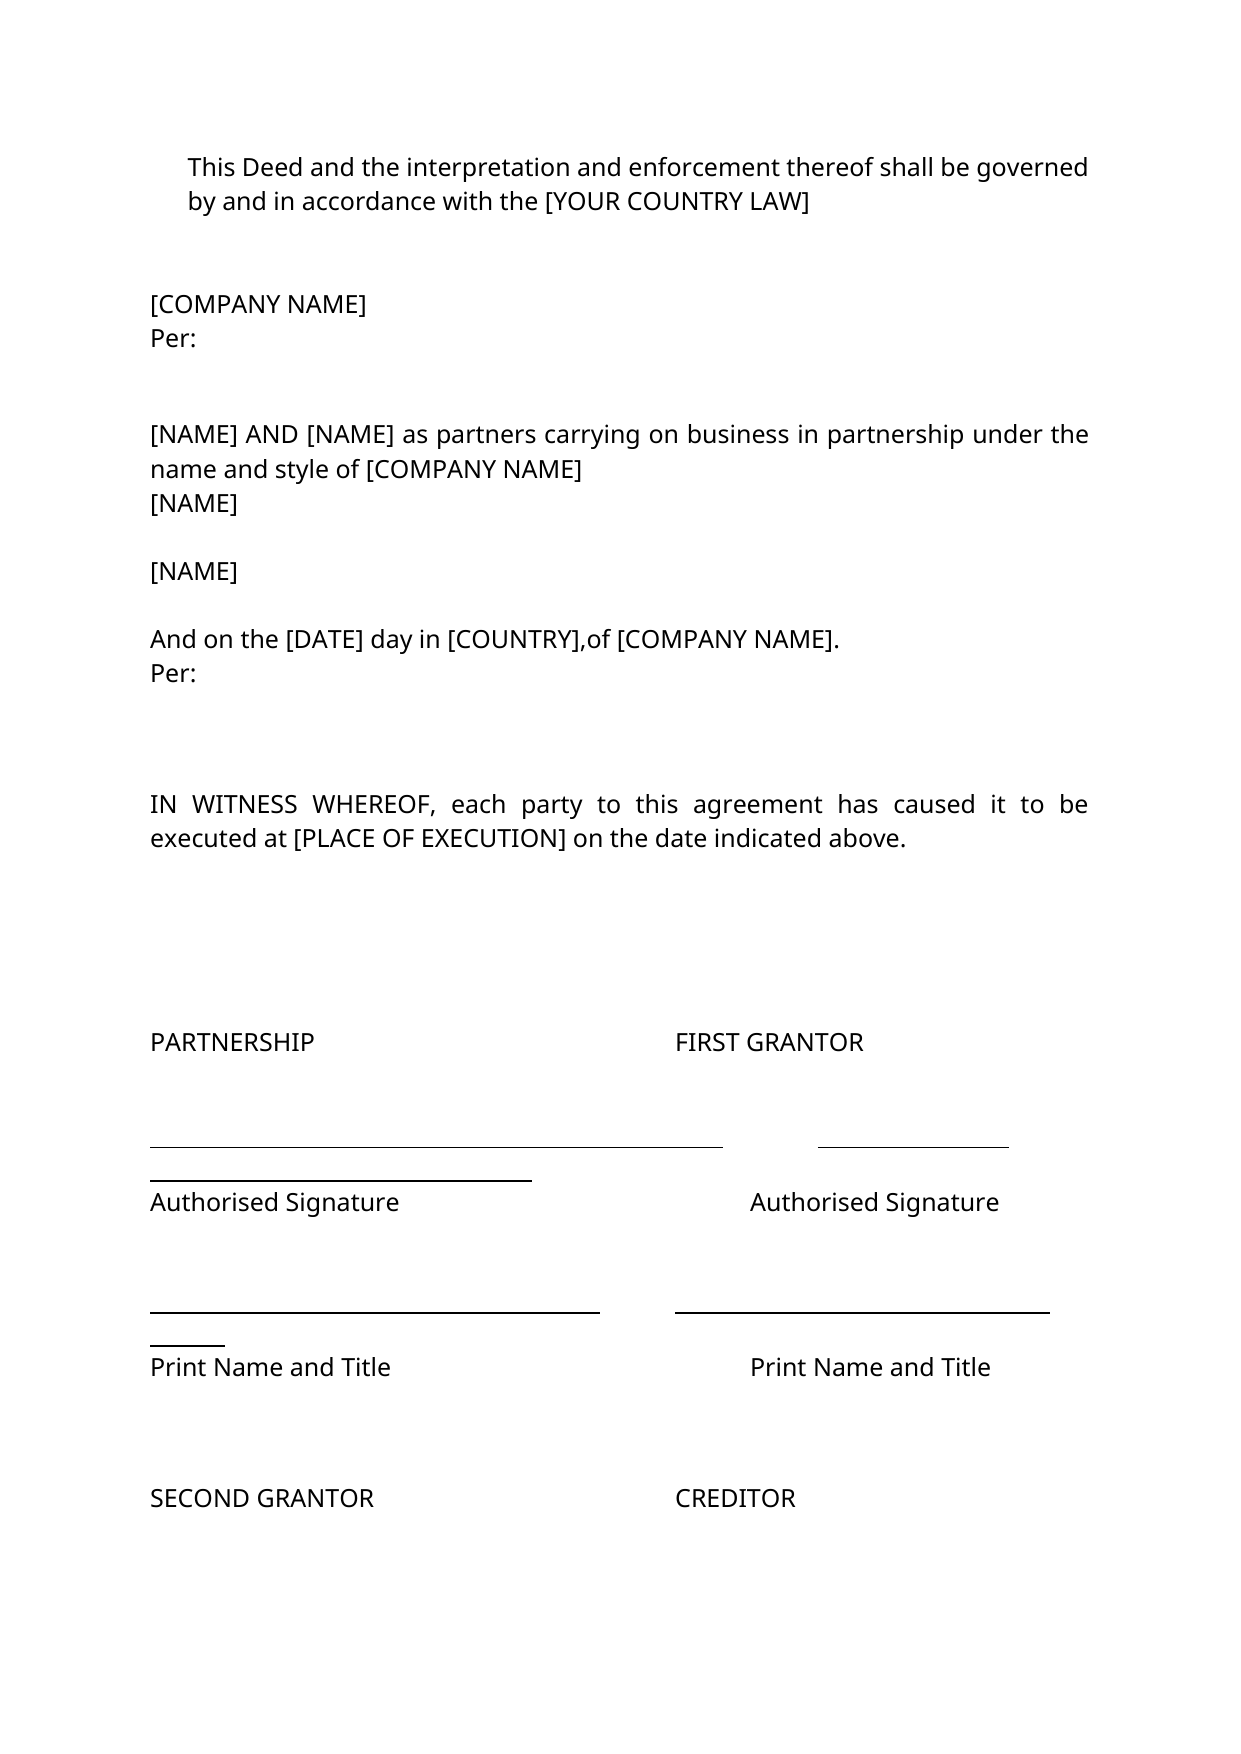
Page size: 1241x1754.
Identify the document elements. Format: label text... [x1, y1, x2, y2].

text [COMPANY NAME] [150, 286, 1090, 320]
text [150, 1350, 1090, 1384]
text Authorised Signature Authorised Signature [150, 1185, 1090, 1219]
text [NAME] AND [NAME] as partners carrying on business in partnership under the name and style of [COMPANY NAME] [150, 417, 1090, 485]
text [NAME] [150, 485, 1090, 519]
text This Deed and the interpretation and enforcement thereof shall be governed by and in accordance with the [YOUR COUNTRY LAW] [187, 150, 1090, 218]
text SECOND GRANTOR CREDITOR [150, 1481, 1090, 1514]
text Per: [150, 656, 1090, 690]
text And on the [DATE] day in [COUNTRY],of [COMPANY NAME]. [150, 622, 1090, 656]
text IN WITNESS WHEREOF, each party to this agreement has caused it to be executed at [PLACE OF EXECUTION] on the date indicated above. [150, 787, 1090, 855]
text Per: [150, 320, 1090, 354]
text [NAME] [150, 553, 1090, 587]
text PARTNERSHIP FIRST GRANTOR [150, 1025, 1090, 1059]
